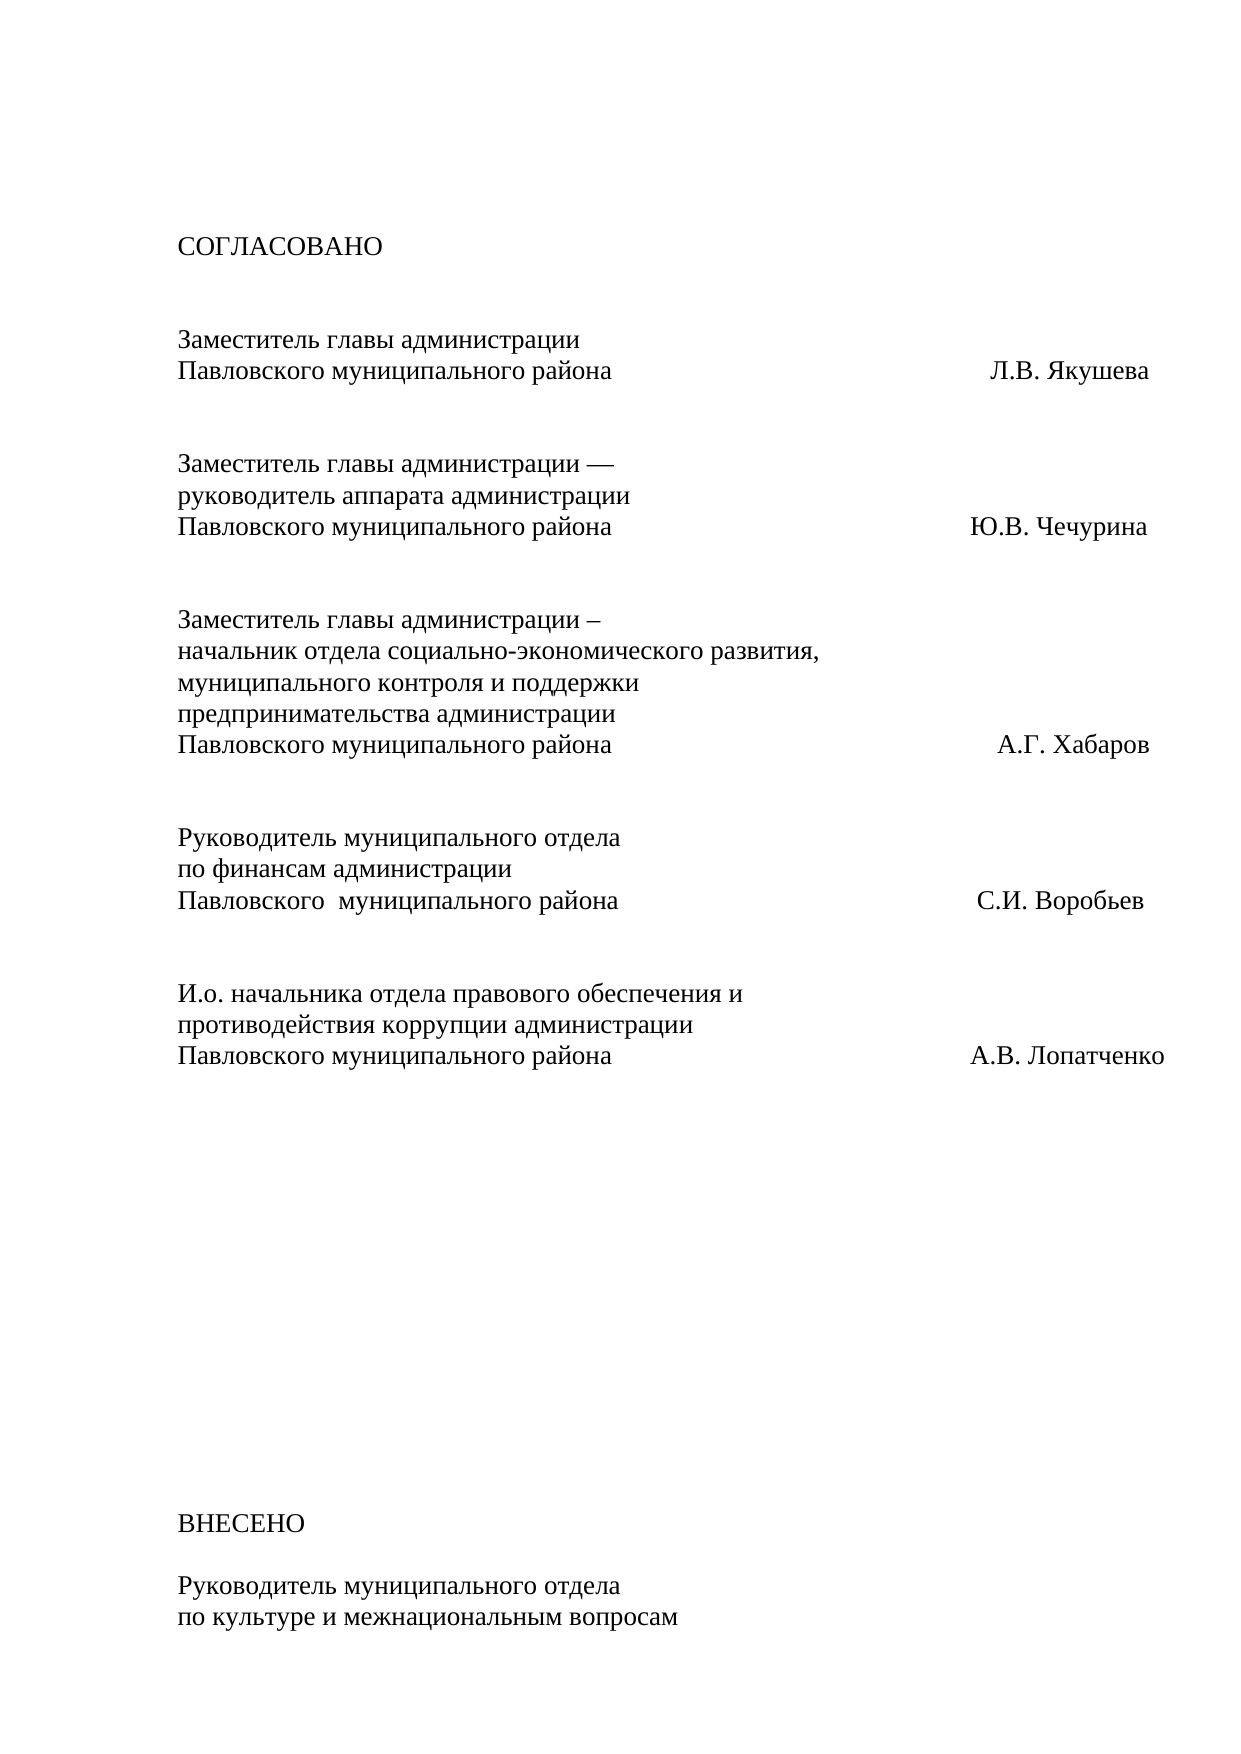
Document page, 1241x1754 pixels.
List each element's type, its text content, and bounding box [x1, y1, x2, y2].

text руководитель аппарата администрации [177, 479, 1167, 510]
text Руководитель муниципального отдела [177, 1569, 1167, 1600]
text противодействия коррупции администрации [177, 1008, 1167, 1039]
text Павловского муниципального района А.В. Лопатченко [177, 1039, 1167, 1071]
text начальник отдела социально-экономического развития, [177, 634, 1167, 666]
text Павловского муниципального района Л.В. Якушева [177, 354, 1167, 385]
text муниципального контроля и поддержки [177, 666, 1167, 697]
text Заместитель главы администрации — [177, 448, 1167, 479]
text Павловского муниципального района Ю.В. Чечурина [177, 510, 1167, 541]
text по финансам администрации [177, 853, 1167, 884]
text предпринимательства администрации [177, 697, 1167, 728]
text ВНЕСЕНО [177, 1507, 1167, 1538]
text Павловского муниципального района С.И. Воробьев [177, 884, 1167, 915]
text И.о. начальника отдела правового обеспечения и [177, 977, 1167, 1008]
text Руководитель муниципального отдела [177, 821, 1167, 853]
text СОГЛАСОВАНО [177, 229, 1167, 261]
text по культуре и межнациональным вопросам [177, 1600, 1167, 1631]
text Заместитель главы администрации [177, 323, 1167, 354]
text Заместитель главы администрации – [177, 603, 1167, 634]
text Павловского муниципального района А.Г. Хабаров [177, 728, 1167, 759]
